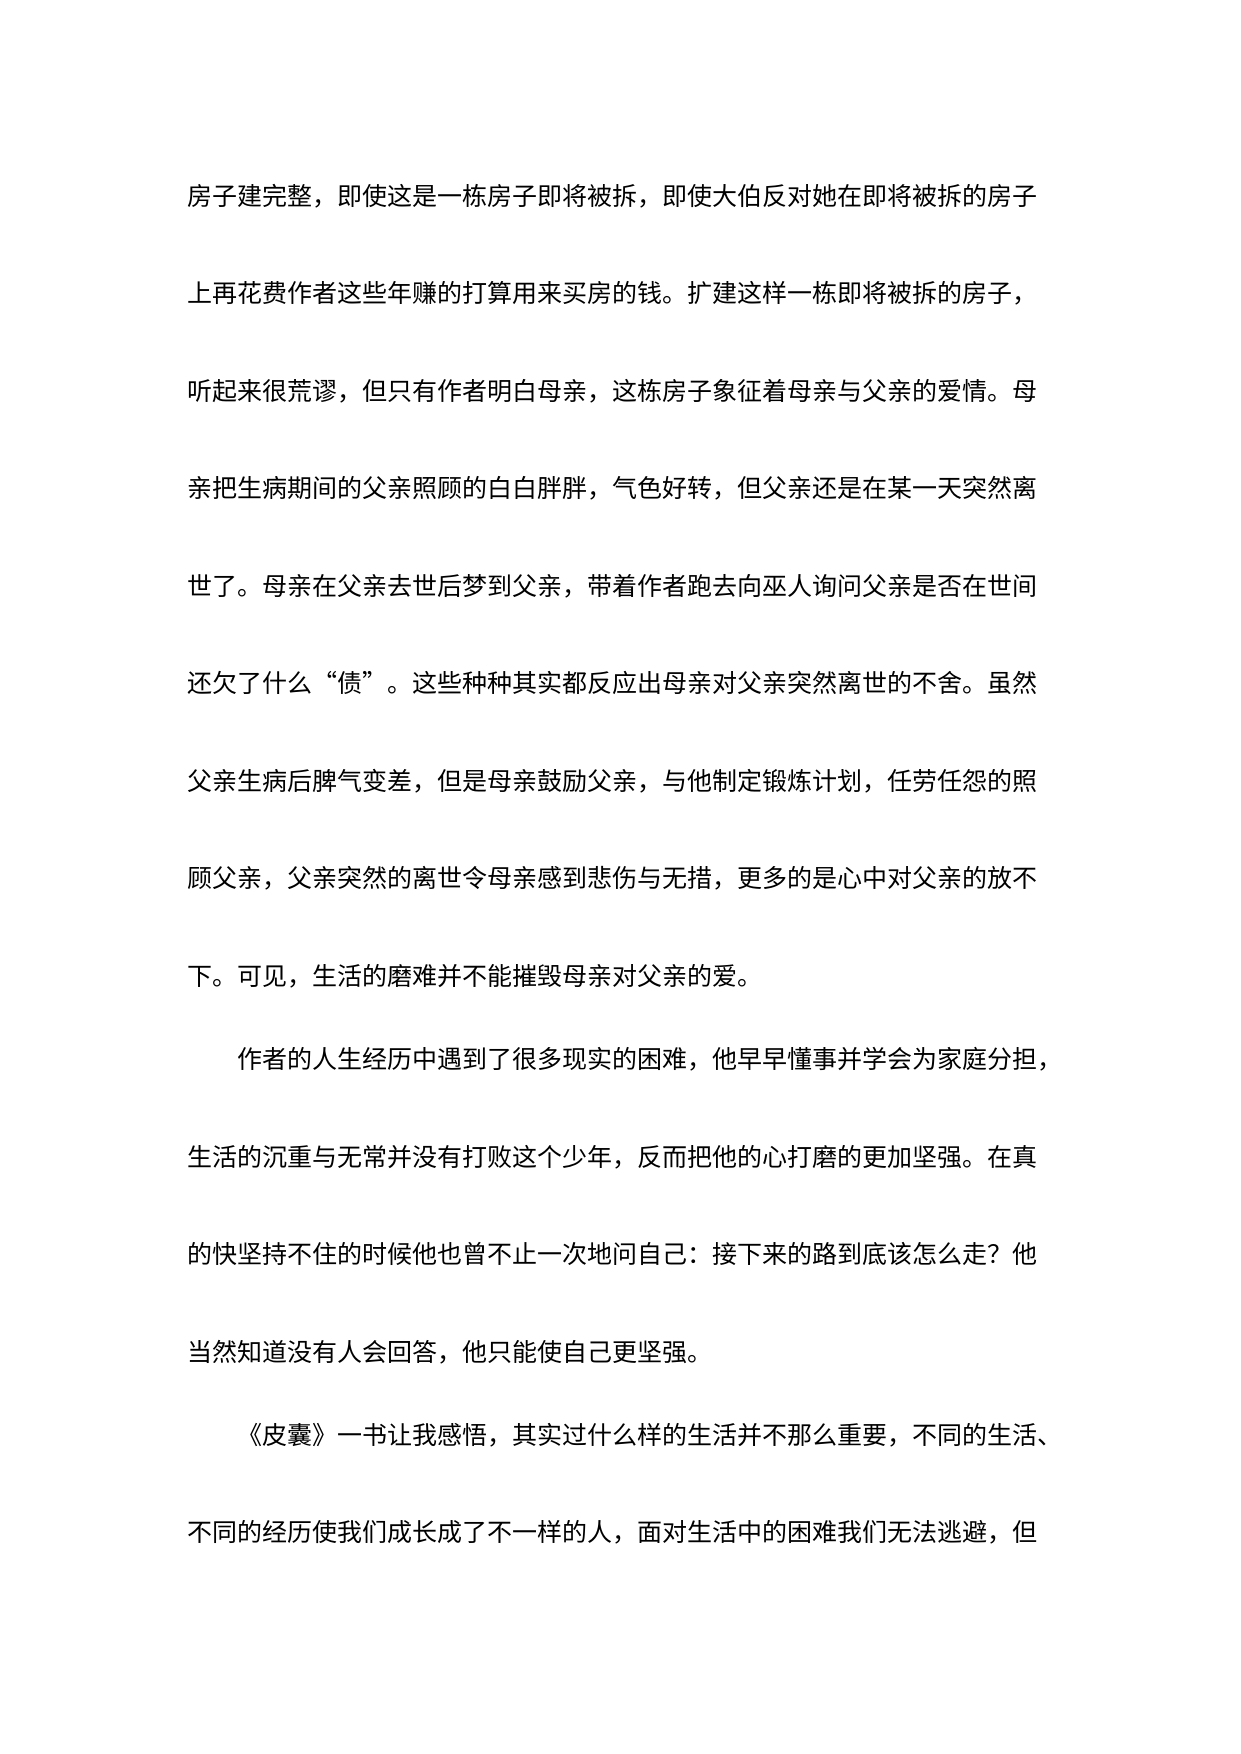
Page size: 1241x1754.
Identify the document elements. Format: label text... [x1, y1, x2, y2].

text 作者的人生经历中遇到了很多现实的困难，他早早懂事并学会为家庭分担，生活的沉重与无常并没有打败这个少年，反而把他的心打磨的更加坚强。在真的快坚持不住的时候他也曾不止一次地问自己：接下来的路到底该怎么走？他当然知道没有人会回答，他只能使自己更坚强。 [187, 1025, 1053, 1383]
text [187, 1401, 1053, 1563]
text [187, 162, 1053, 1007]
